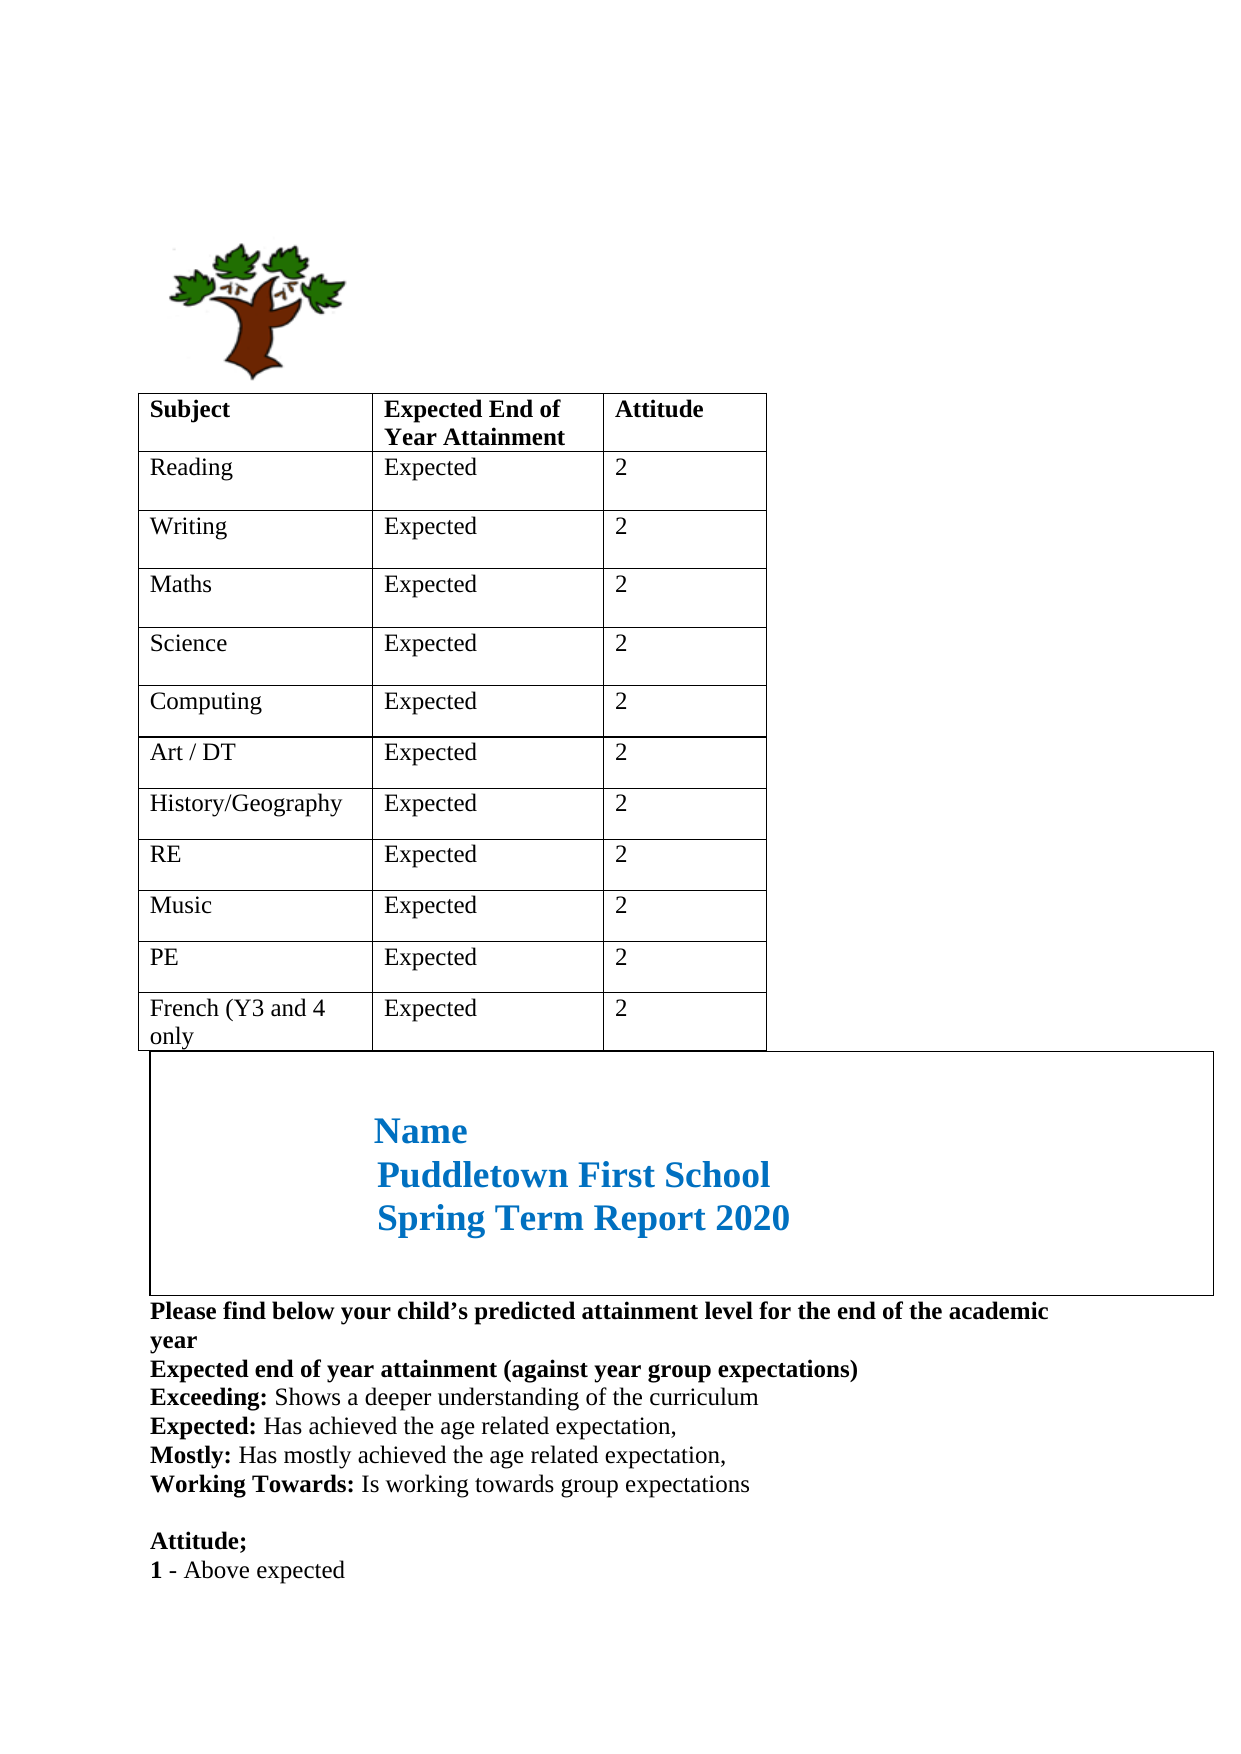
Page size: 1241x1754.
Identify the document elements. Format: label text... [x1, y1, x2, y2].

table_cell French (Y3 and 4 only [139, 993, 372, 1050]
table_header Subject [139, 394, 372, 451]
table_cell Writing [139, 511, 372, 568]
table_cell History/Geography [139, 789, 372, 838]
table_cell 2 [604, 511, 766, 568]
table_cell Expected [373, 452, 603, 510]
table_cell 2 [604, 628, 766, 685]
table_cell Expected [373, 789, 603, 838]
picture [160, 222, 358, 393]
table_header Expected End of Year Attainment [373, 394, 603, 451]
text Please find below your child’s predicted attainment level for the end of the academic year [150, 1296, 1090, 1354]
text Attitude; [150, 1526, 1090, 1555]
table_cell Expected [373, 511, 603, 568]
table_cell 2 [604, 993, 766, 1050]
table_cell 2 [604, 840, 766, 889]
table_cell Expected [373, 686, 603, 736]
text Mostly: Has mostly achieved the age related expectation, [150, 1440, 1090, 1469]
table_header Attitude [604, 394, 766, 451]
table_cell 2 [604, 789, 766, 838]
table_cell Expected [373, 738, 603, 787]
text Expected end of year attainment (against year group expectations) [150, 1354, 1090, 1382]
table_cell RE [139, 840, 372, 889]
table_cell Computing [139, 686, 372, 736]
text Exceeding: Shows a deeper understanding of the curriculum [150, 1382, 1090, 1411]
table_cell 2 [604, 942, 766, 992]
table_cell Expected [373, 891, 603, 941]
table_cell Expected [373, 628, 603, 685]
table_cell Expected [373, 942, 603, 992]
table_cell Music [139, 891, 372, 941]
table_cell Expected [373, 569, 603, 627]
table_cell Science [139, 628, 372, 685]
text Working Towards: Is working towards group expectations [150, 1469, 1090, 1497]
table_cell 2 [604, 891, 766, 941]
text 1 - Above expected [150, 1555, 1090, 1584]
table_cell 2 [604, 686, 766, 736]
table_cell 2 [604, 569, 766, 627]
table_cell 2 [604, 738, 766, 787]
text Expected: Has achieved the age related expectation, [150, 1411, 1090, 1440]
table_cell 2 [604, 452, 766, 510]
table_cell Expected [373, 993, 603, 1050]
table_cell Expected [373, 840, 603, 889]
table_cell Reading [139, 452, 372, 510]
table_header Name Puddletown First School Spring Term Report 2020 [151, 1052, 1213, 1295]
table_cell PE [139, 942, 372, 992]
table_cell Art / DT [139, 738, 372, 787]
table_cell Maths [139, 569, 372, 627]
